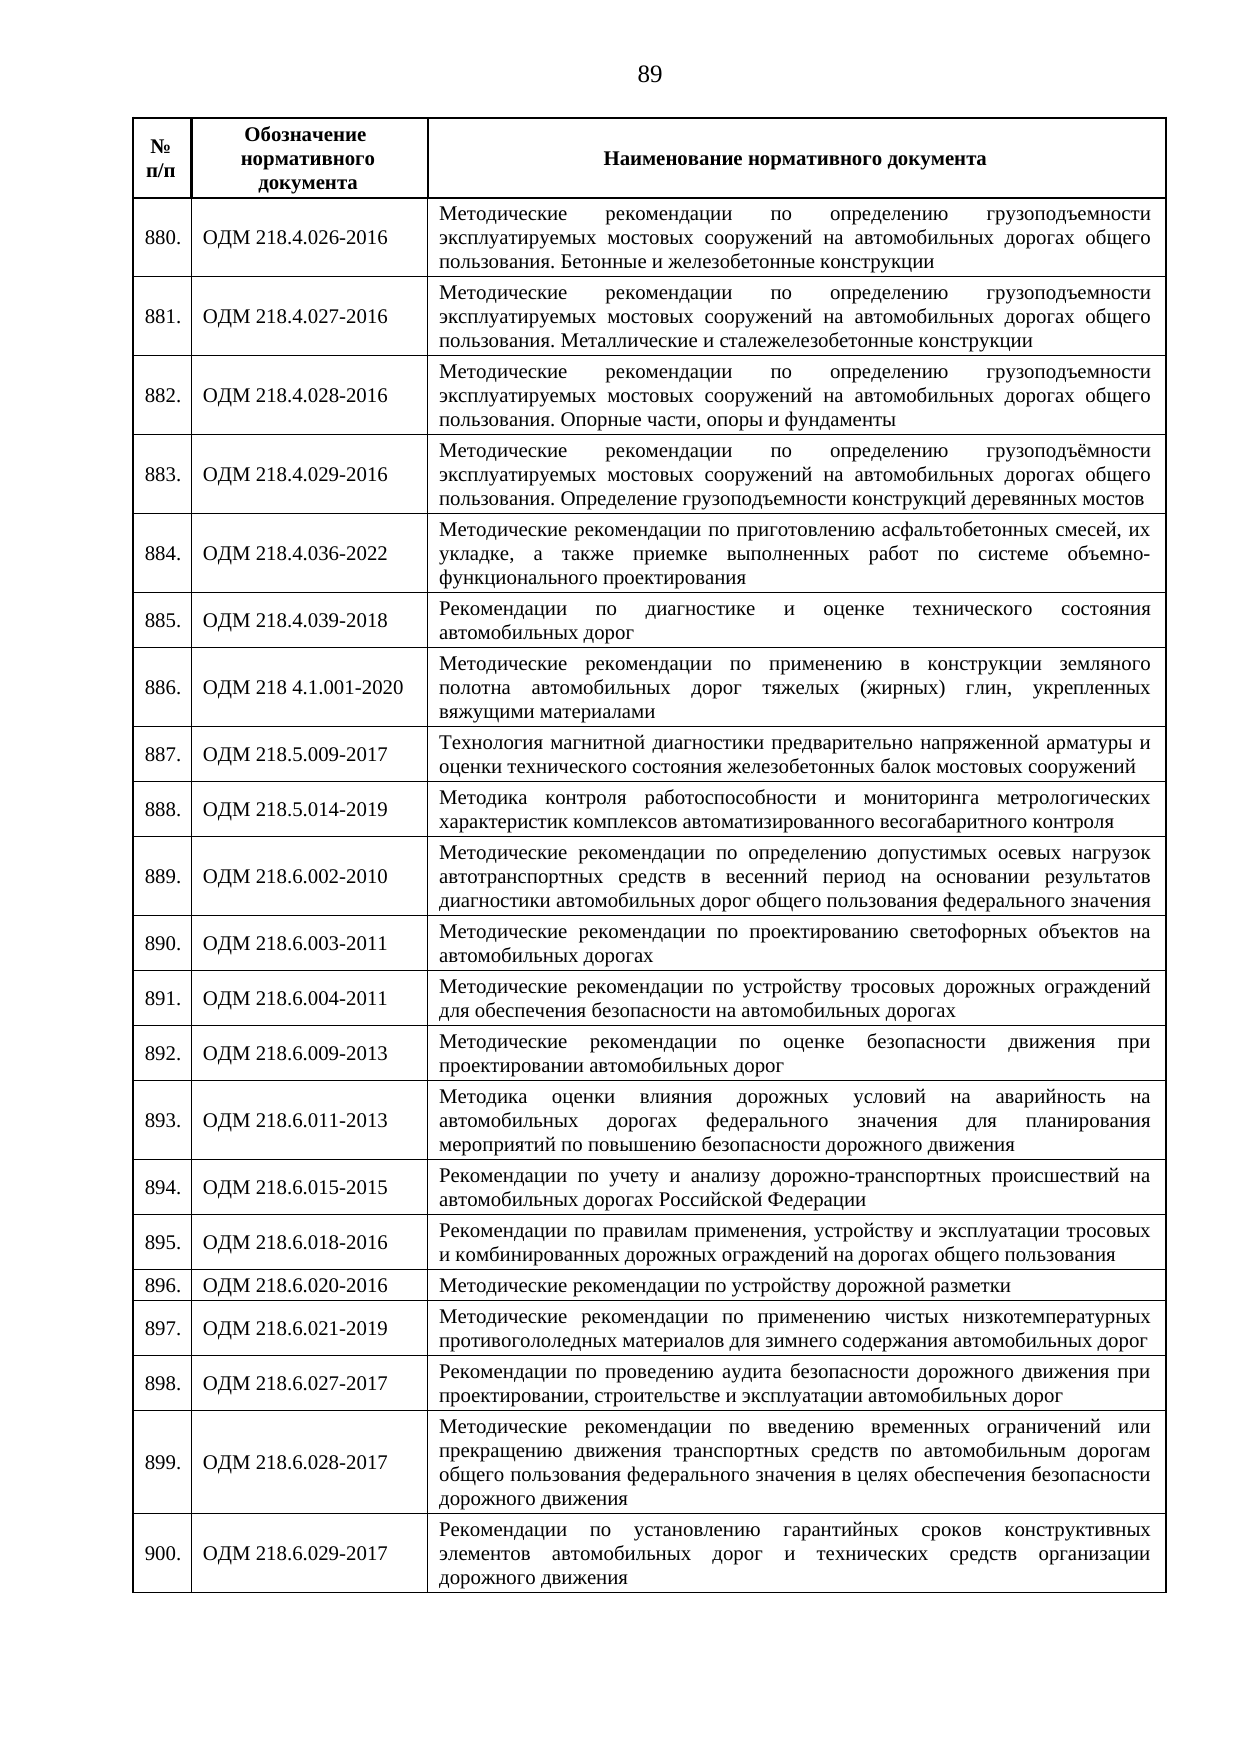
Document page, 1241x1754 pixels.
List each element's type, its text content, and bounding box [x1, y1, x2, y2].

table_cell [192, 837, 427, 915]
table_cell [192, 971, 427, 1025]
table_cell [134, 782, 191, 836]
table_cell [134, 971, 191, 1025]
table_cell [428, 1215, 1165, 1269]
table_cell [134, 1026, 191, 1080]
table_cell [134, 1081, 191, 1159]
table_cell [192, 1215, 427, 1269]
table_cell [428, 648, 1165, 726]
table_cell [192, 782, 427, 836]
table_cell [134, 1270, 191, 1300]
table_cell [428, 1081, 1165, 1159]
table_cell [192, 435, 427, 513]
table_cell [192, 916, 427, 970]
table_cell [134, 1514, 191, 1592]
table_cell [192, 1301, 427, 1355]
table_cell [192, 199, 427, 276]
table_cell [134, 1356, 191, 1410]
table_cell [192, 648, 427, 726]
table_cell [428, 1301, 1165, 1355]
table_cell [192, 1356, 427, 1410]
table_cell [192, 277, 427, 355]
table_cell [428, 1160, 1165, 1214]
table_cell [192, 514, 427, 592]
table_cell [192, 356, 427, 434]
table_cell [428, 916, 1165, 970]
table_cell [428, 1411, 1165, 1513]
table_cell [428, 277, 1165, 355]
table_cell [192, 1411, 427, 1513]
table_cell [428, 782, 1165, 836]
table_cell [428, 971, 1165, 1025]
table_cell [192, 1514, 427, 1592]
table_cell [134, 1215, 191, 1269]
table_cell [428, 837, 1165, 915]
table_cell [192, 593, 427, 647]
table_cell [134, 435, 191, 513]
table_header Наименование нормативного документа [429, 119, 1165, 197]
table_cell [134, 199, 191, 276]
table_header Обозначение нормативного документа [193, 119, 427, 197]
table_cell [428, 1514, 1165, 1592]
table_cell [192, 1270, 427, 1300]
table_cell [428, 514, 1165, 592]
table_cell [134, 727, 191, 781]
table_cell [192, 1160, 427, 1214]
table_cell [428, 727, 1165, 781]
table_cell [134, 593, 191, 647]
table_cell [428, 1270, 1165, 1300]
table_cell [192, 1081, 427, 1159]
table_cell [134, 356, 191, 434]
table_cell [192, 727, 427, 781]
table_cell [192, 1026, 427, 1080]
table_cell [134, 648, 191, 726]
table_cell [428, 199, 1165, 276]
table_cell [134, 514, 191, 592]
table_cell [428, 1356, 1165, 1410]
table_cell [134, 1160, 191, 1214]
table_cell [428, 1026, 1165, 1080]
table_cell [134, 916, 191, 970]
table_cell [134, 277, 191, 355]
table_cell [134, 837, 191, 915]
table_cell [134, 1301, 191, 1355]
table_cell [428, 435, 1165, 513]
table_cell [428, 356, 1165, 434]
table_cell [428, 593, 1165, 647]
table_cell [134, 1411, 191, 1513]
table_header № п/п [134, 119, 190, 197]
